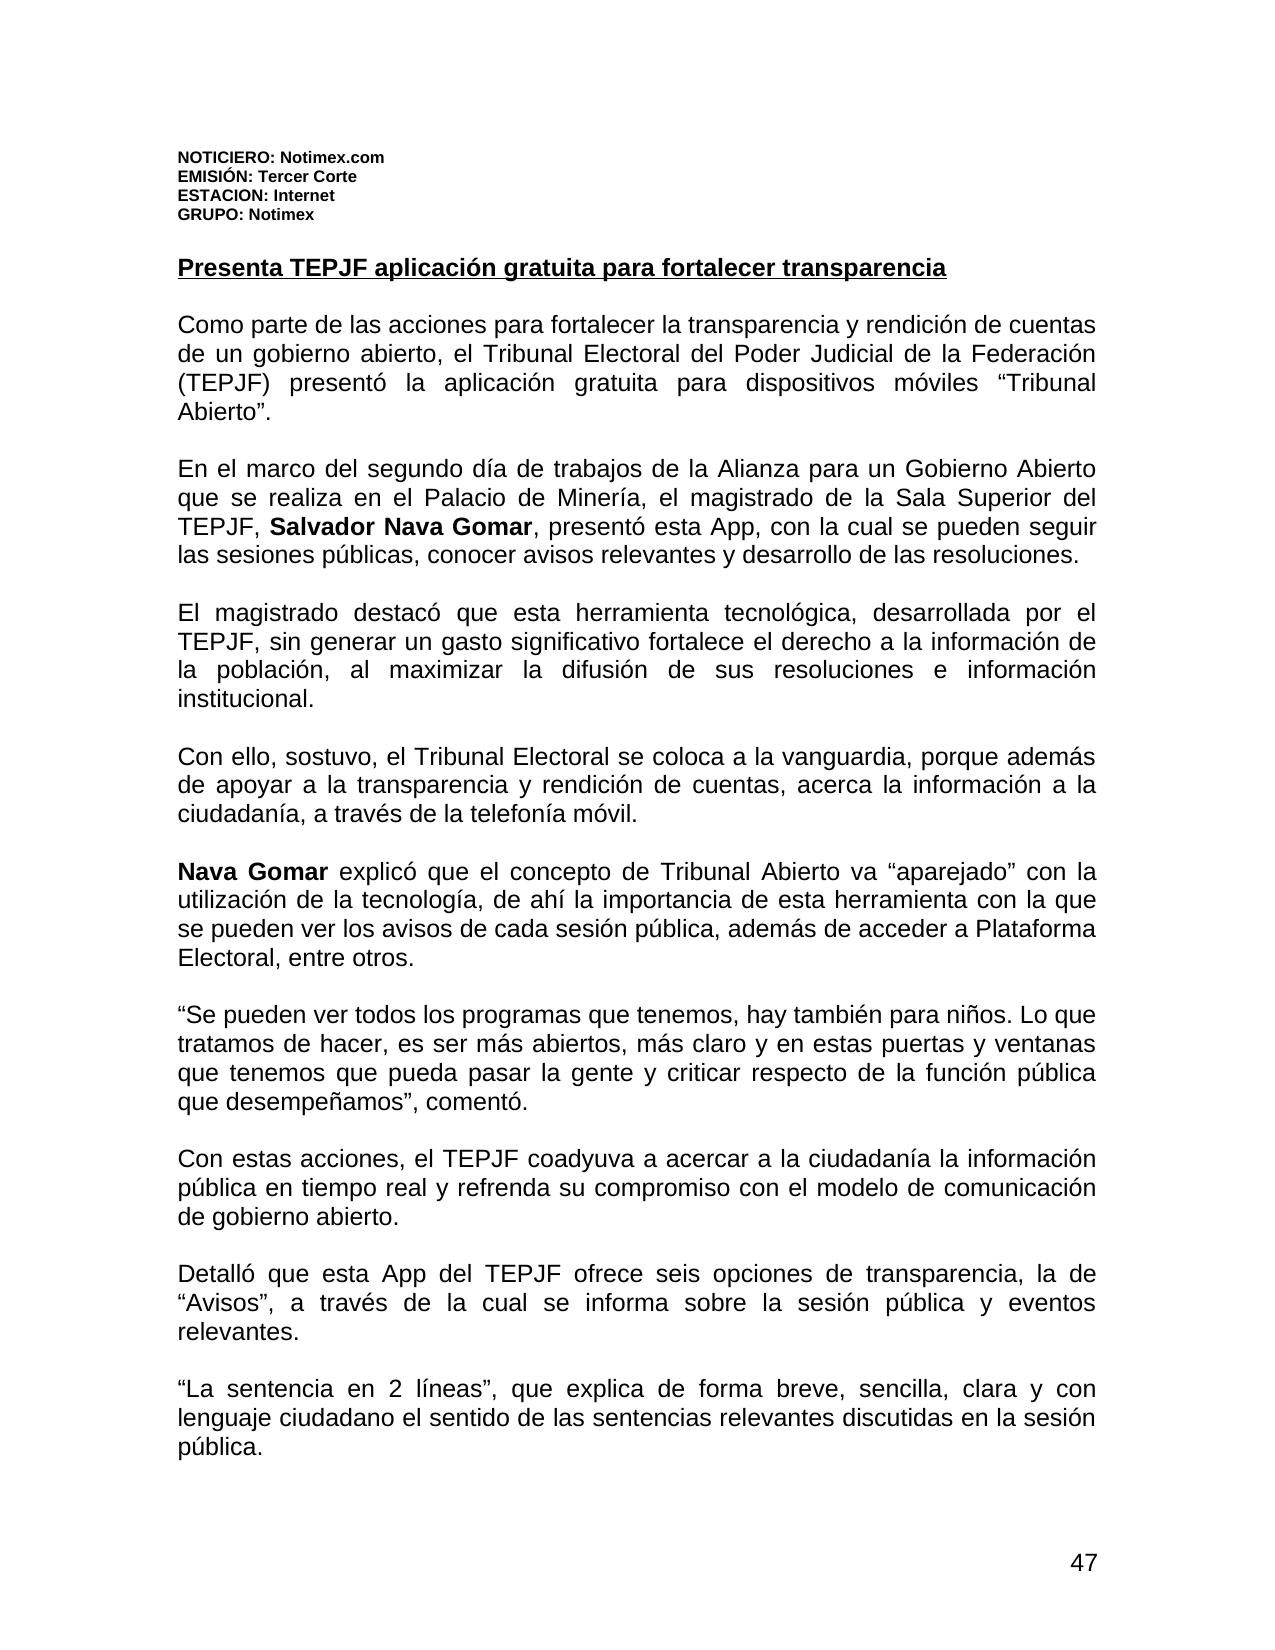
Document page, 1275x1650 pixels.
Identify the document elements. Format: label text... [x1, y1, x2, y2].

text “La sentencia en 2 líneas”, que explica de forma breve, sencilla, clara y con lenguaje ciudadano el sentido de las sentencias relevantes discutidas en la sesión pública. [177, 1374, 1098, 1461]
text NOTICIERO: Notimex.com [177, 148, 1098, 167]
text Con estas acciones, el TEPJF coadyuva a acercar a la ciudadanía la información pública en tiempo real y refrenda su compromiso con el modelo de comunicación de gobierno abierto. [177, 1144, 1098, 1231]
text EMISIÓN: Tercer Corte [177, 167, 1098, 186]
text Presenta TEPJF aplicación gratuita para fortalecer transparencia [177, 253, 1098, 282]
text ESTACION: Internet [177, 186, 1098, 205]
text Detalló que esta App del TEPJF ofrece seis opciones de transparencia, la de “Avisos”, a través de la cual se informa sobre la sesión pública y eventos relevantes. [177, 1259, 1098, 1346]
text GRUPO: Notimex [177, 205, 1098, 224]
text El magistrado destacó que esta herramienta tecnológica, desarrollada por el TEPJF, sin generar un gasto significativo fortalece el derecho a la información de la población, al maximizar la difusión de sus resoluciones e información institucional. [177, 598, 1098, 713]
text “Se pueden ver todos los programas que tenemos, hay también para niños. Lo que tratamos de hacer, es ser más abiertos, más claro y en estas puertas y ventanas que tenemos que pueda pasar la gente y criticar respecto de la función pública que desempeñamos”, comentó. [177, 1001, 1098, 1116]
text Como parte de las acciones para fortalecer la transparencia y rendición de cuentas de un gobierno abierto, el Tribunal Electoral del Poder Judicial de la Federación (TEPJF) presentó la aplicación gratuita para dispositivos móviles “Tribunal Abierto”. [177, 311, 1098, 426]
text Nava Gomar explicó que el concepto de Tribunal Abierto va “aparejado” con la utilización de la tecnología, de ahí la importancia de esta herramienta con la que se pueden ver los avisos de cada sesión pública, además de acceder a Plataforma Electoral, entre otros. [177, 857, 1098, 972]
text En el marco del segundo día de trabajos de la Alianza para un Gobierno Abierto que se realiza en el Palacio de Minería, el magistrado de la Sala Superior del TEPJF, Salvador Nava Gomar, presentó esta App, con la cual se pueden seguir las sesiones públicas, conocer avisos relevantes y desarrollo de las resoluciones. [177, 454, 1098, 569]
text Con ello, sostuvo, el Tribunal Electoral se coloca a la vanguardia, porque además de apoyar a la transparencia y rendición de cuentas, acerca la información a la ciudadanía, a través de la telefonía móvil. [177, 742, 1098, 828]
